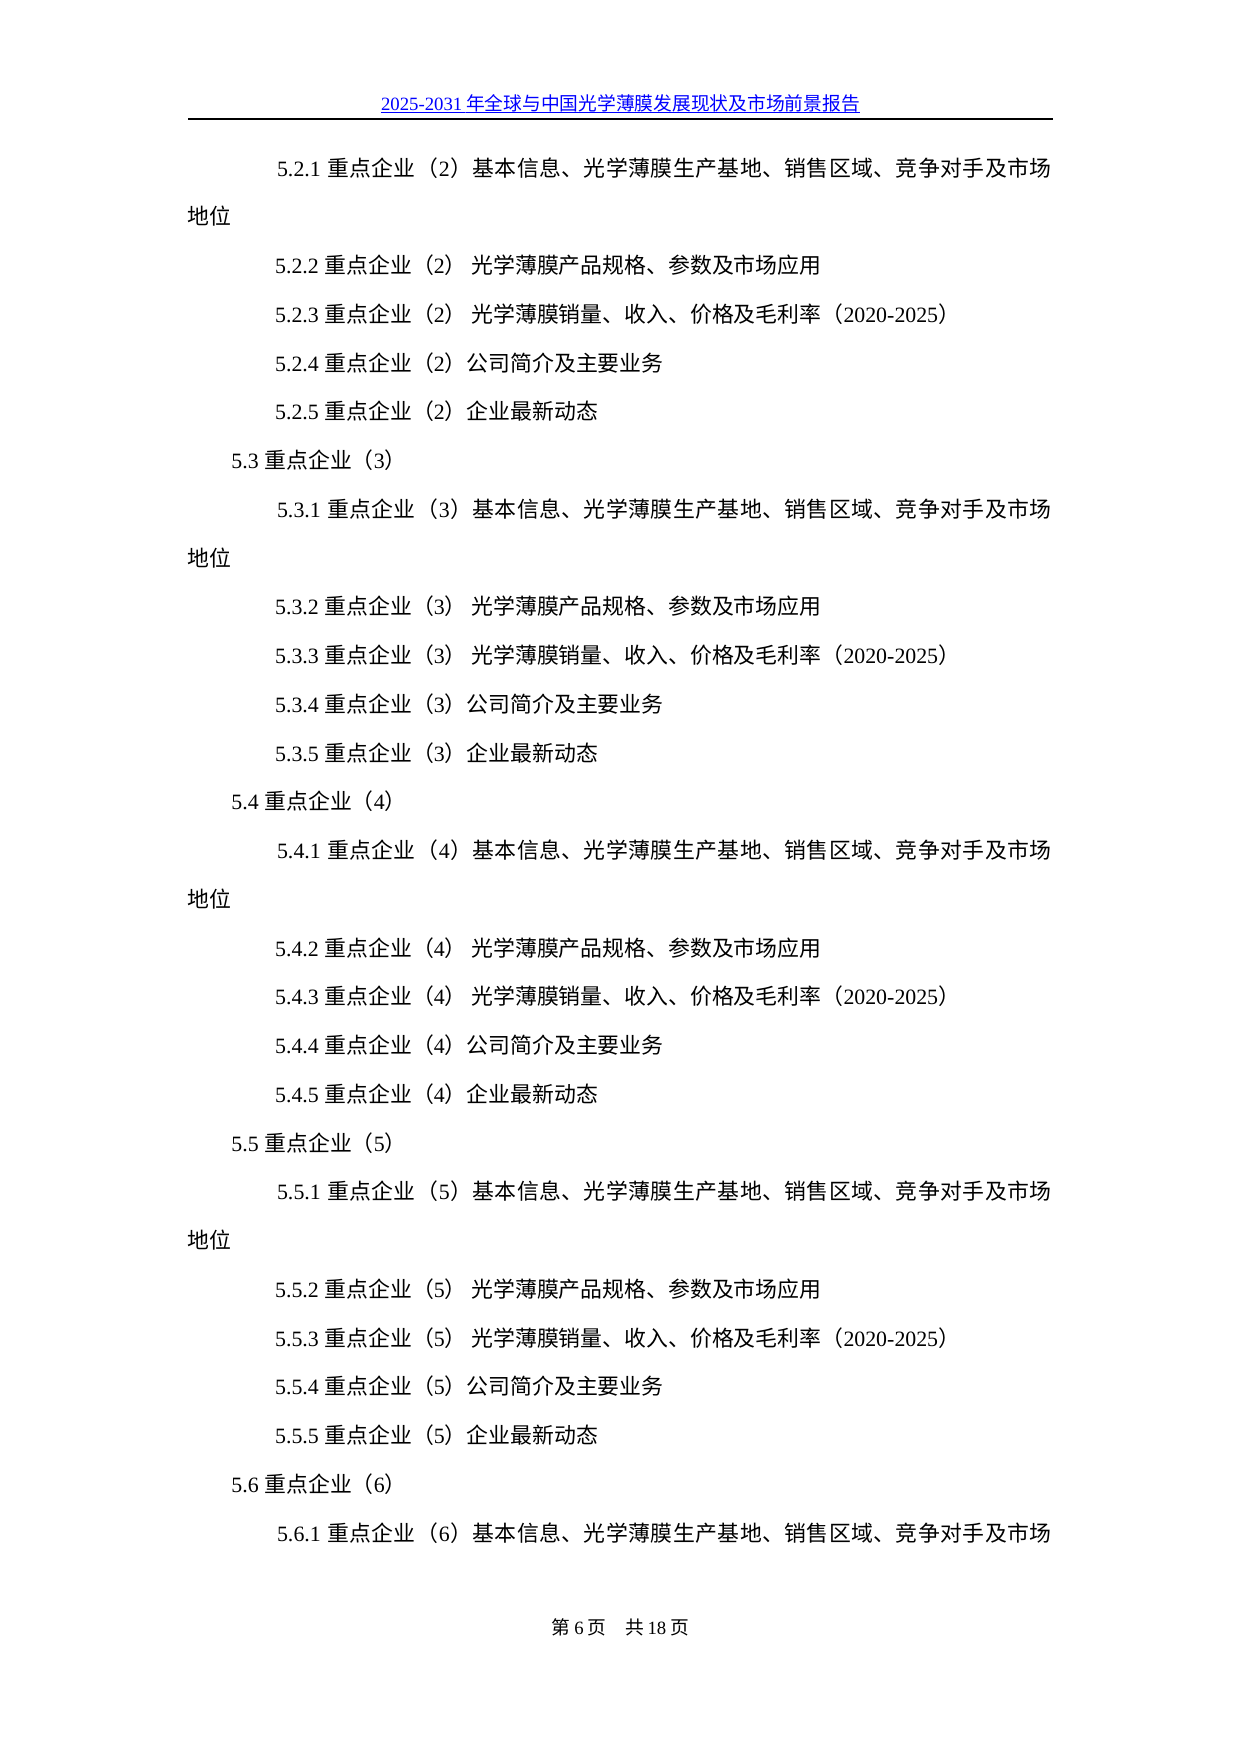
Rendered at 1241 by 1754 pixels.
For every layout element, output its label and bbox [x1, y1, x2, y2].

text [187, 150, 1053, 1548]
